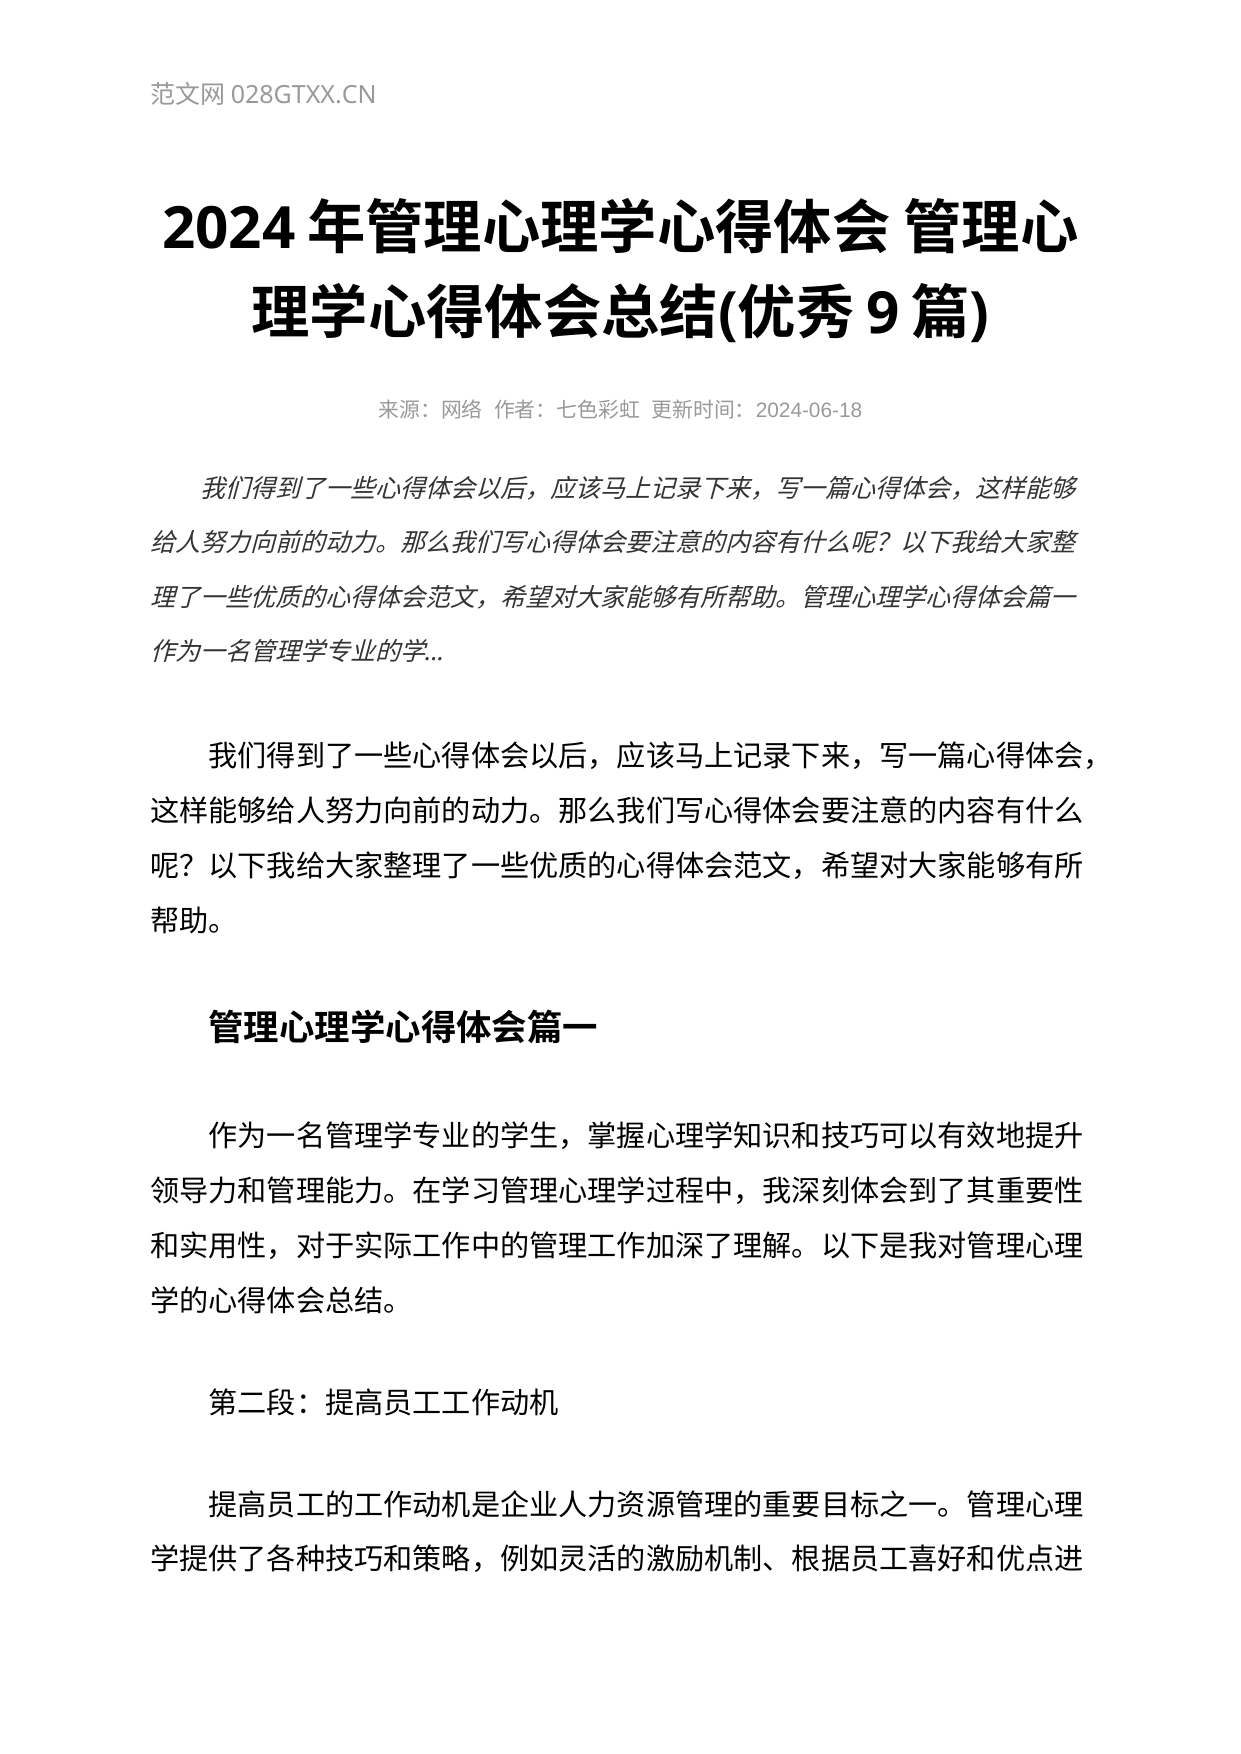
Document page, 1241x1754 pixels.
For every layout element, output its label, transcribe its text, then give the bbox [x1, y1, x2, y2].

text 管理心理学心得体会篇一 [150, 999, 1090, 1051]
text 作为一名管理学专业的学生，掌握心理学知识和技巧可以有效地提升领导力和管理能力。在学习管理心理学过程中，我深刻体会到了其重要性和实用性，对于实际工作中的管理工作加深了理解。以下是我对管理心理学的心得体会总结。 [150, 1113, 1090, 1320]
text 来源：网络 作者：七色彩虹 更新时间：2024-06-18 [150, 398, 1090, 422]
subtitle 2024年管理心理学心得体会 管理心理学心得体会总结(优秀9篇) [150, 181, 1090, 351]
text 第二段：提高员工工作动机 [150, 1379, 1090, 1422]
text 我们得到了一些心得体会以后，应该马上记录下来，写一篇心得体会，这样能够给人努力向前的动力。那么我们写心得体会要注意的内容有什么呢？以下我给大家整理了一些优质的心得体会范文，希望对大家能够有所帮助。管理心理学心得体会篇一作为一名管理学专业的学... [150, 468, 1090, 668]
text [150, 1481, 1090, 1578]
text 我们得到了一些心得体会以后，应该马上记录下来，写一篇心得体会，这样能够给人努力向前的动力。那么我们写心得体会要注意的内容有什么呢？以下我给大家整理了一些优质的心得体会范文，希望对大家能够有所帮助。 [150, 733, 1090, 940]
